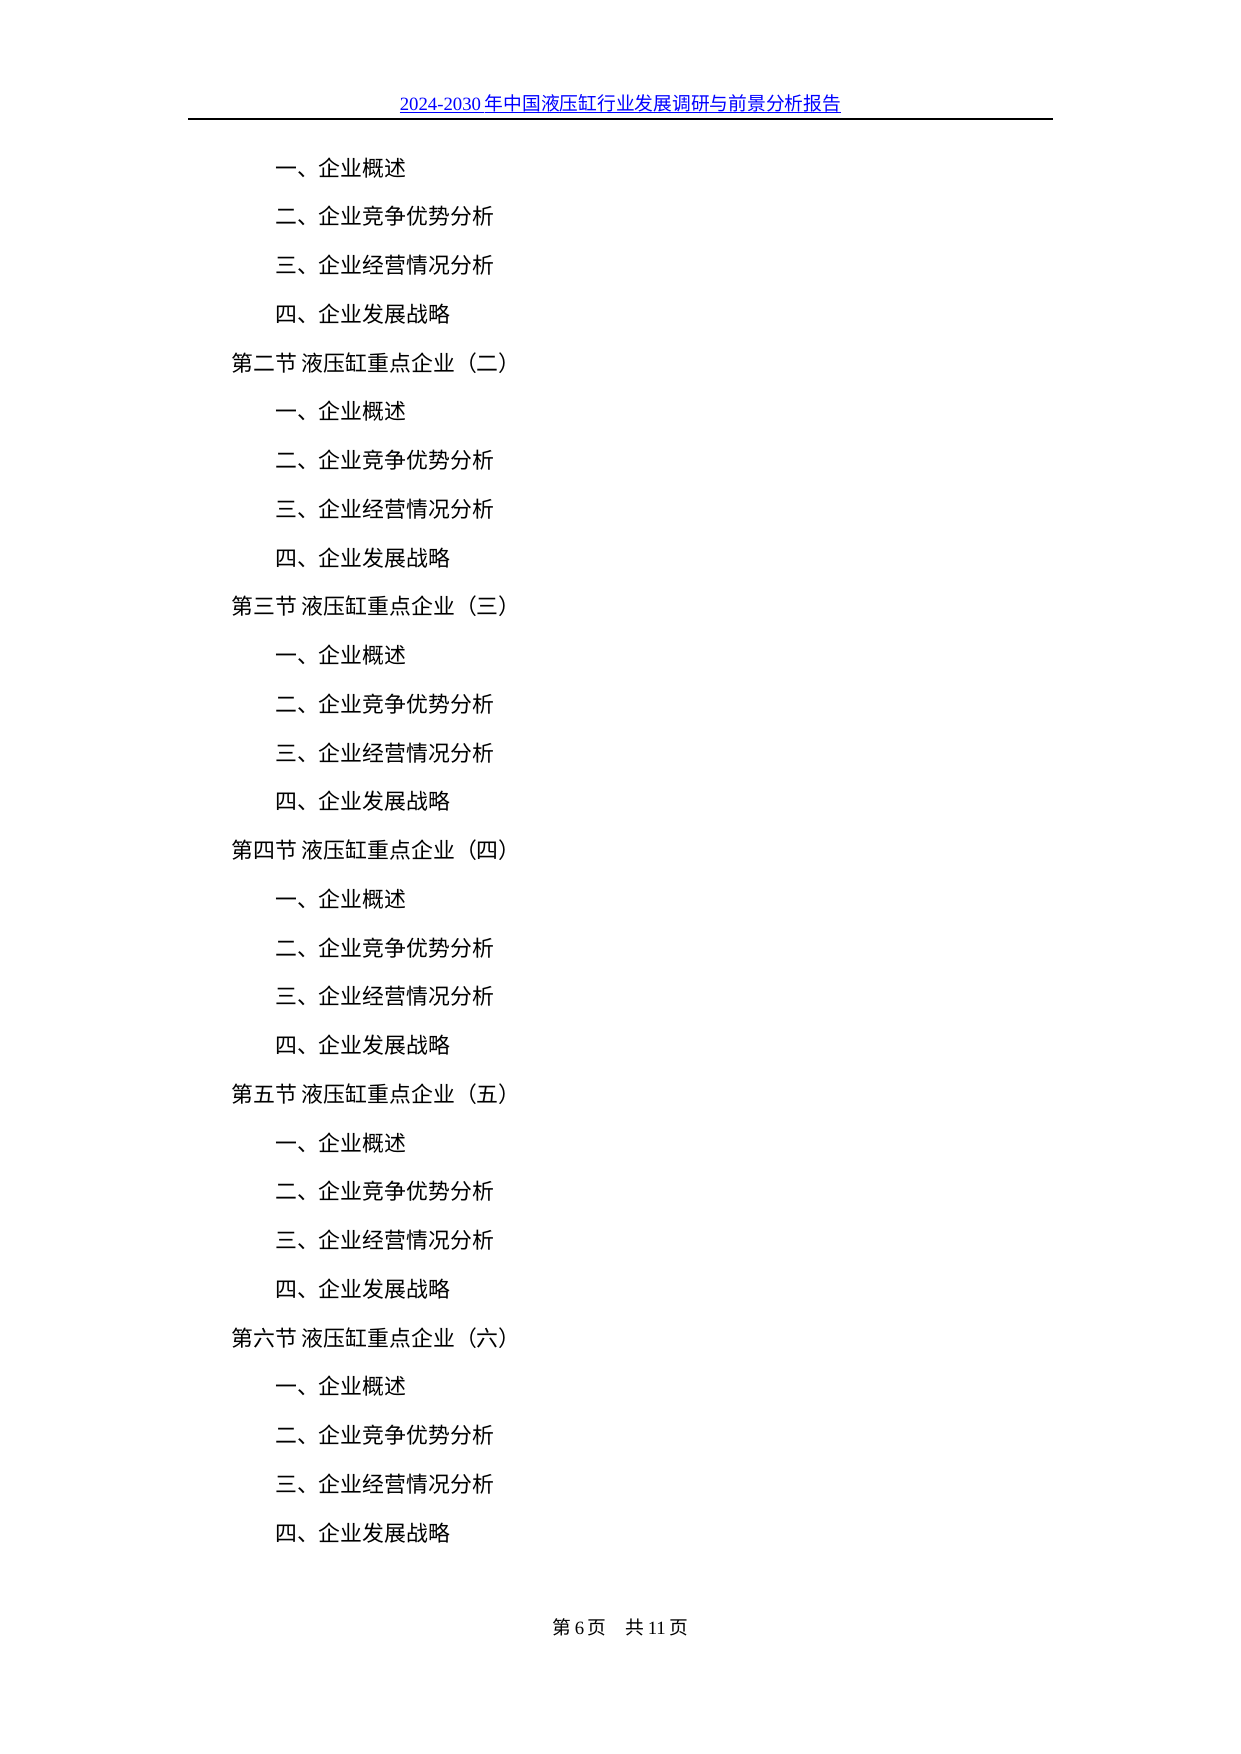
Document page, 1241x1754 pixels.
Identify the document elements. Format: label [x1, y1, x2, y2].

text [187, 150, 1053, 1548]
